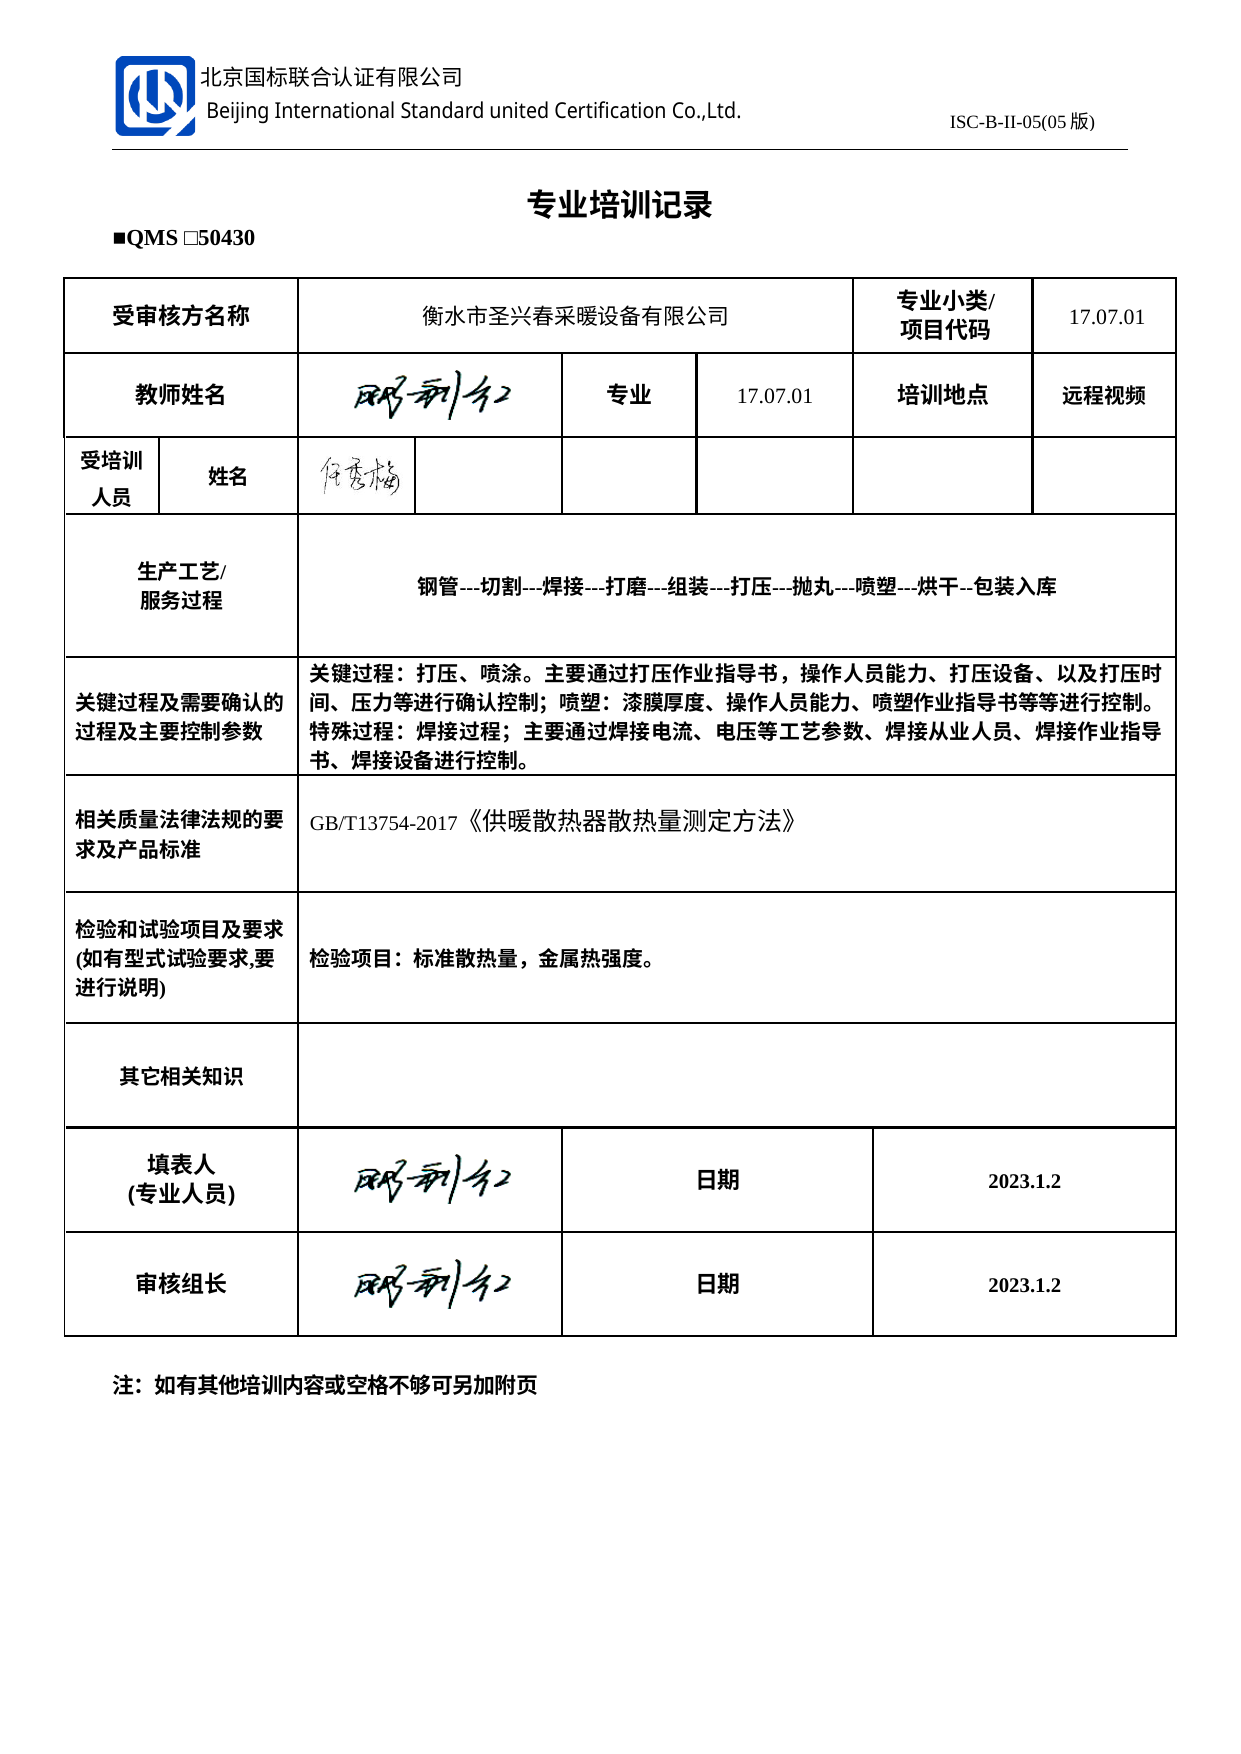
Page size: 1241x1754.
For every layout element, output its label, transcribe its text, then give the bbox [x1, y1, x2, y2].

table_cell 日期 [563, 1129, 872, 1231]
picture [309, 450, 404, 501]
table_cell 2023.1.2 [874, 1129, 1175, 1231]
table_cell 培训地点 [854, 354, 1031, 436]
table_cell 检验和试验项目及要求(如有型式试验要求,要进行说明) [65, 892, 297, 1022]
table_cell [299, 354, 561, 436]
table_cell GB/T13754-2017《供暖散热器散热量测定方法》 [299, 776, 1175, 891]
table_header 衡水市圣兴春采暖设备有限公司 [299, 279, 852, 352]
table_cell [299, 1024, 1175, 1126]
table_cell 日期 [563, 1233, 872, 1335]
text ■QMS □50430 [112, 224, 1128, 251]
table_cell [698, 438, 852, 513]
table_cell [299, 438, 414, 513]
table_cell 填表人 (专业人员) [65, 1127, 297, 1231]
table_cell 相关质量法律法规的要求及产品标准 [65, 775, 297, 891]
table_cell 关键过程及需要确认的过程及主要控制参数 [65, 657, 297, 774]
picture [345, 1258, 516, 1310]
table_cell [854, 438, 1031, 513]
text 专业培训记录 [112, 187, 1128, 224]
table_cell [299, 1233, 561, 1335]
table_header 受审核方名称 [65, 279, 297, 352]
table_cell 其它相关知识 [65, 1023, 297, 1126]
table_cell 专业 [563, 354, 695, 436]
table_cell 受培训人员 [65, 437, 158, 513]
table_cell 审核组长 [65, 1232, 297, 1335]
table_cell 教师姓名 [65, 354, 297, 436]
table_cell 检验项目：标准散热量，金属热强度。 [299, 893, 1175, 1022]
table_cell [416, 438, 561, 513]
table_cell 钢管---切割---焊接---打磨---组装---打压---抛丸---喷塑---烘干--包装入库 [299, 515, 1175, 656]
table_cell 2023.1.2 [874, 1233, 1175, 1335]
table_cell [299, 1129, 561, 1231]
picture [345, 369, 516, 421]
picture [345, 1153, 516, 1205]
picture [115, 56, 196, 136]
table_cell 生产工艺/ 服务过程 [65, 514, 297, 656]
text 注：如有其他培训内容或空格不够可另加附页 [112, 1368, 1128, 1400]
table_cell [563, 438, 695, 513]
table_header 专业小类/ 项目代码 [854, 279, 1031, 352]
table_cell 远程视频 [1034, 354, 1175, 436]
table_header 17.07.01 [1034, 279, 1175, 352]
table_cell 17.07.01 [698, 354, 852, 436]
table_cell [1034, 438, 1175, 513]
table_cell 关键过程：打压、喷涂。主要通过打压作业指导书，操作人员能力、打压设备、以及打压时间、压力等进行确认控制；喷塑：漆膜厚度、操作人员能力、喷塑作业指导书等等进行控制。 特殊过程：焊接过程；主要通过焊接电流、电压等工艺参数、焊接从业人员、焊接作业指导书、焊接设备进行控制。 [299, 658, 1175, 774]
table_cell 姓名 [160, 438, 297, 513]
